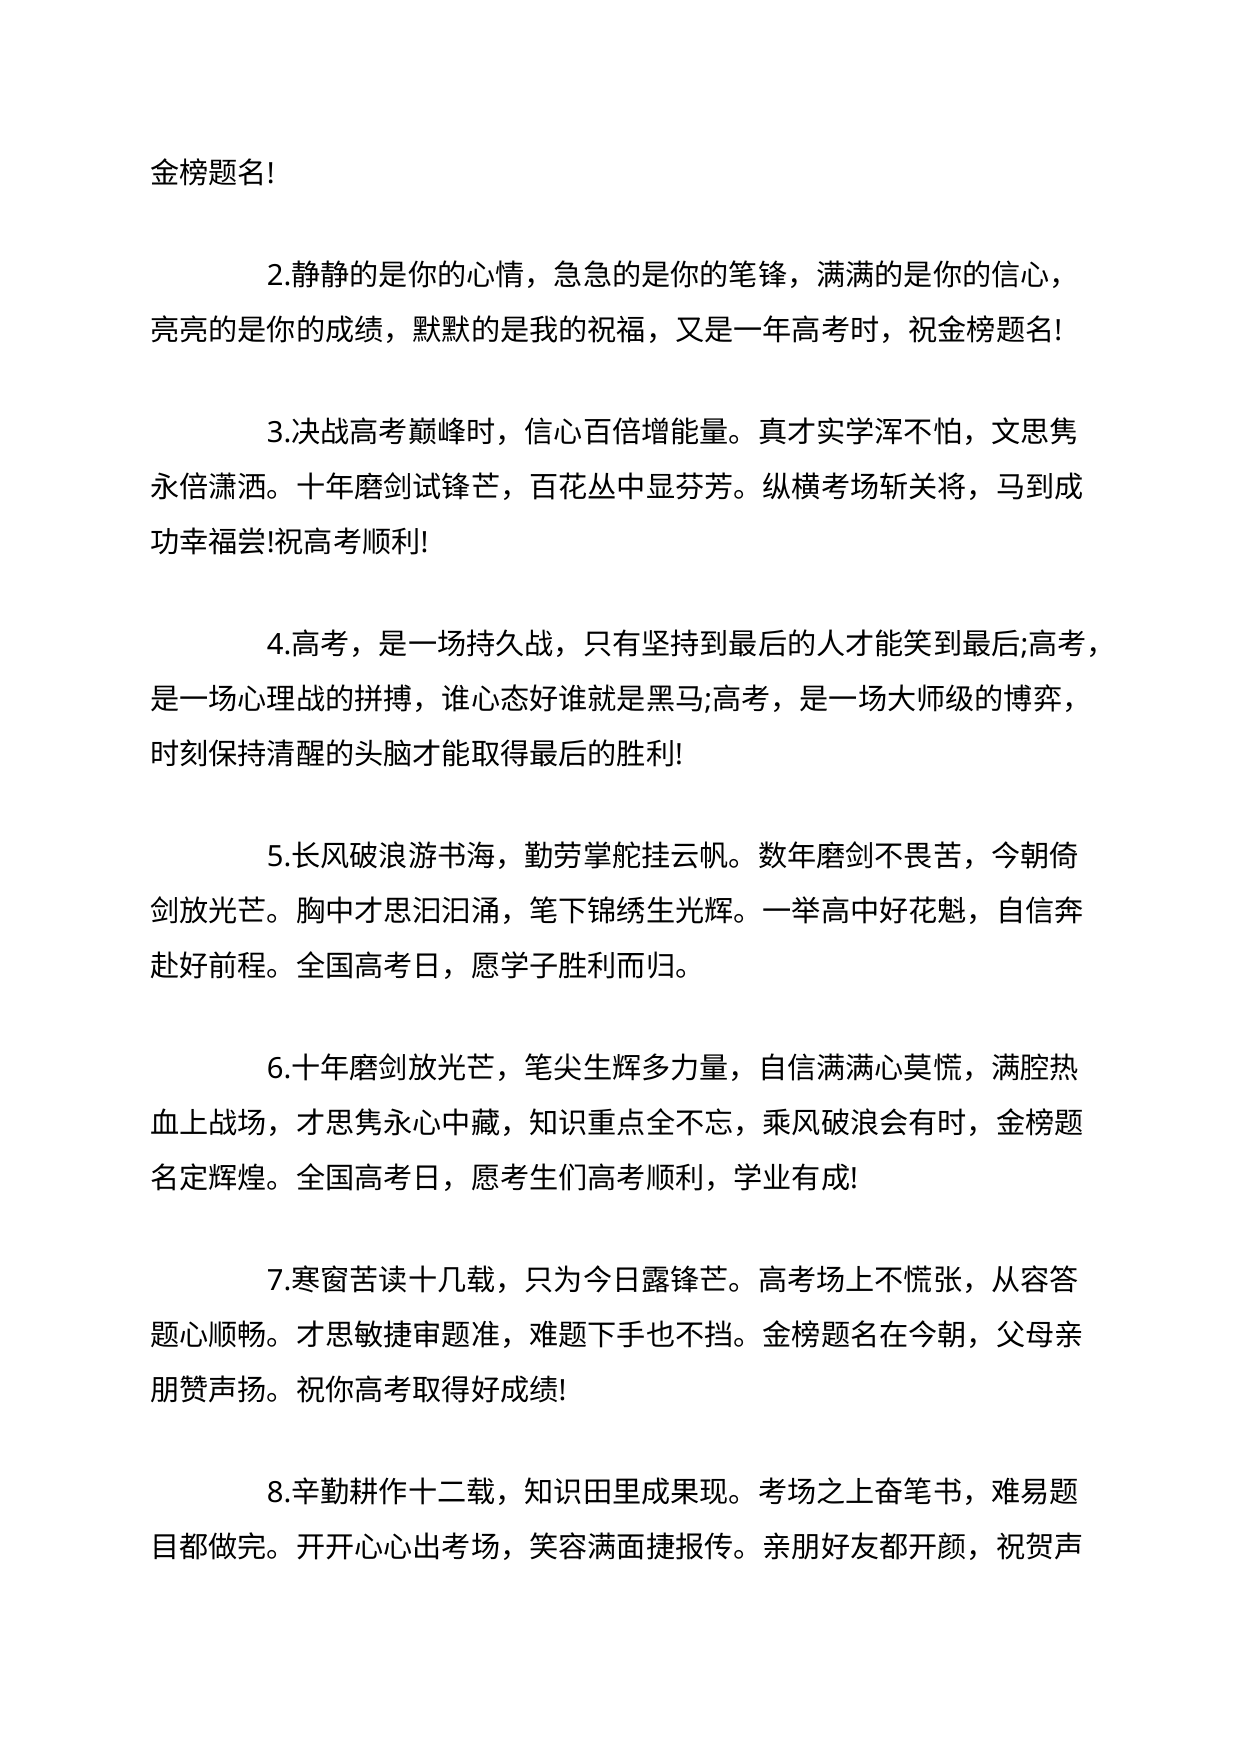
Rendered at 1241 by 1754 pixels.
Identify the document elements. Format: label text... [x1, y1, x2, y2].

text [150, 1468, 1090, 1566]
text 5.长风破浪游书海，勤劳掌舵挂云帆。数年磨剑不畏苦，今朝倚剑放光芒。胸中才思汩汩涌，笔下锦绣生光辉。一举高中好花魁，自信奔赴好前程。全国高考日，愿学子胜利而归。 [150, 833, 1090, 985]
text 2.静静的是你的心情，急急的是你的笔锋，满满的是你的信心，亮亮的是你的成绩，默默的是我的祝福，又是一年高考时，祝金榜题名! [150, 252, 1090, 349]
text 6.十年磨剑放光芒，笔尖生辉多力量，自信满满心莫慌，满腔热血上战场，才思隽永心中藏，知识重点全不忘，乘风破浪会有时，金榜题名定辉煌。全国高考日，愿考生们高考顺利，学业有成! [150, 1044, 1090, 1197]
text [150, 150, 1090, 192]
text 7.寒窗苦读十几载，只为今日露锋芒。高考场上不慌张，从容答题心顺畅。才思敏捷审题准，难题下手也不挡。金榜题名在今朝，父母亲朋赞声扬。祝你高考取得好成绩! [150, 1256, 1090, 1409]
text 3.决战高考巅峰时，信心百倍增能量。真才实学浑不怕，文思隽永倍潇洒。十年磨剑试锋芒，百花丛中显芬芳。纵横考场斩关将，马到成功幸福尝!祝高考顺利! [150, 409, 1090, 561]
text 4.高考，是一场持久战，只有坚持到最后的人才能笑到最后;高考，是一场心理战的拼搏，谁心态好谁就是黑马;高考，是一场大师级的博弈，时刻保持清醒的头脑才能取得最后的胜利! [150, 621, 1090, 773]
